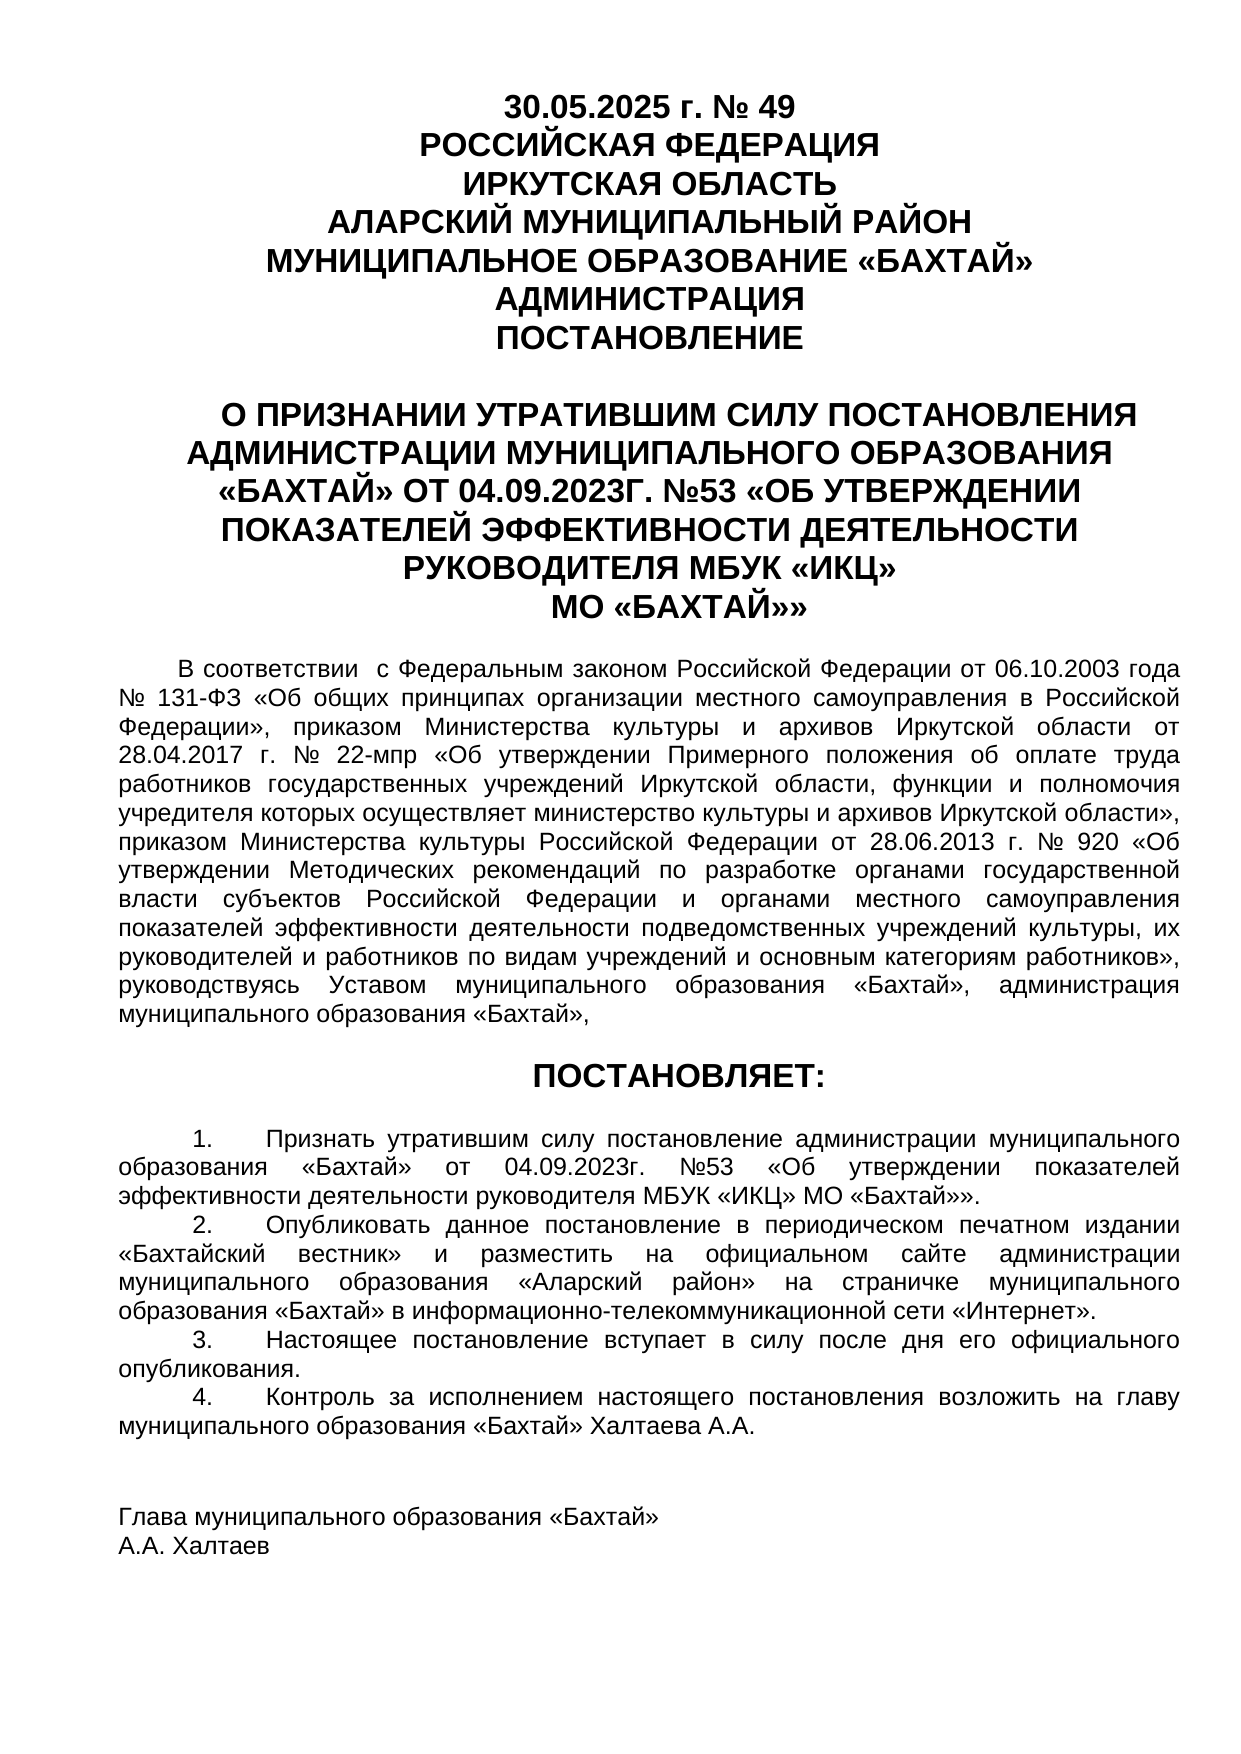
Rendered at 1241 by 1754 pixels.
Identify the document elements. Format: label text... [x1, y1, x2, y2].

text В соответствии с Федеральным законом Российской Федерации от 06.10.2003 года № 131-ФЗ «Об общих принципах организации местного самоуправления в Российской Федерации», приказом Министерства культуры и архивов Иркутской области от 28.04.2017 г. № 22-мпр «Об утверждении Примерного положения об оплате труда работников государственных учреждений Иркутской области, функции и полномочия учредителя которых осуществляет министерство культуры и архивов Иркутской области», приказом Министерства культуры Российской Федерации от 28.06.2013 г. № 920 «Об утверждении Методических рекомендаций по разработке органами государственной власти субъектов Российской Федерации и органами местного самоуправления показателей эффективности деятельности подведомственных учреждений культуры, их руководителей и работников по видам учреждений и основным категориям работников», руководствуясь Уставом муниципального образования «Бахтай», администрация муниципального образования «Бахтай», [118, 654, 1181, 1028]
text РОССИЙСКАЯ ФЕДЕРАЦИЯ [118, 126, 1181, 164]
text ПОСТАНОВЛЕНИЕ [118, 318, 1181, 356]
text 30.05.2025 г. № 49 [118, 87, 1181, 126]
list Настоящее постановление вступает в силу после дня его официального опубликования. [118, 1325, 1181, 1382]
text ПОСТАНОВЛЯЕТ: [118, 1056, 1181, 1095]
text А.А. Халтаев [118, 1531, 1181, 1560]
text МУНИЦИПАЛЬНОЕ ОБРАЗОВАНИЕ «БАХТАЙ» [118, 241, 1181, 279]
text АЛАРСКИЙ МУНИЦИПАЛЬНЫЙ РАЙОН [118, 202, 1181, 241]
text Глава муниципального образования «Бахтай» [118, 1502, 1181, 1531]
text АДМИНИСТРАЦИЯ [118, 279, 1181, 318]
text МО «БАХТАЙ»» [118, 587, 1181, 625]
list Контроль за исполнением настоящего постановления возложить на главу муниципального образования «Бахтай» Халтаева А.А. [118, 1382, 1181, 1440]
list Признать утратившим силу постановление администрации муниципального образования «Бахтай» от 04.09.2023г. №53 «Об утверждении показателей эффективности деятельности руководителя МБУК «ИКЦ» МО «Бахтай»». [118, 1124, 1181, 1210]
list Опубликовать данное постановление в периодическом печатном издании «Бахтайский вестник» и разместить на официальном сайте администрации муниципального образования «Аларский район» на страничке муниципального образования «Бахтай» в информационно-телекоммуникационной сети «Интернет». [118, 1210, 1181, 1325]
text ИРКУТСКАЯ ОБЛАСТЬ [118, 164, 1181, 202]
text О ПРИЗНАНИИ УТРАТИВШИМ СИЛУ ПОСТАНОВЛЕНИЯ АДМИНИСТРАЦИИ МУНИЦИПАЛЬНОГО ОБРАЗОВАНИЯ «БАХТАЙ» ОТ 04.09.2023Г. №53 «ОБ УТВЕРЖДЕНИИ ПОКАЗАТЕЛЕЙ ЭФФЕКТИВНОСТИ ДЕЯТЕЛЬНОСТИ РУКОВОДИТЕЛЯ МБУК «ИКЦ» [118, 394, 1181, 587]
